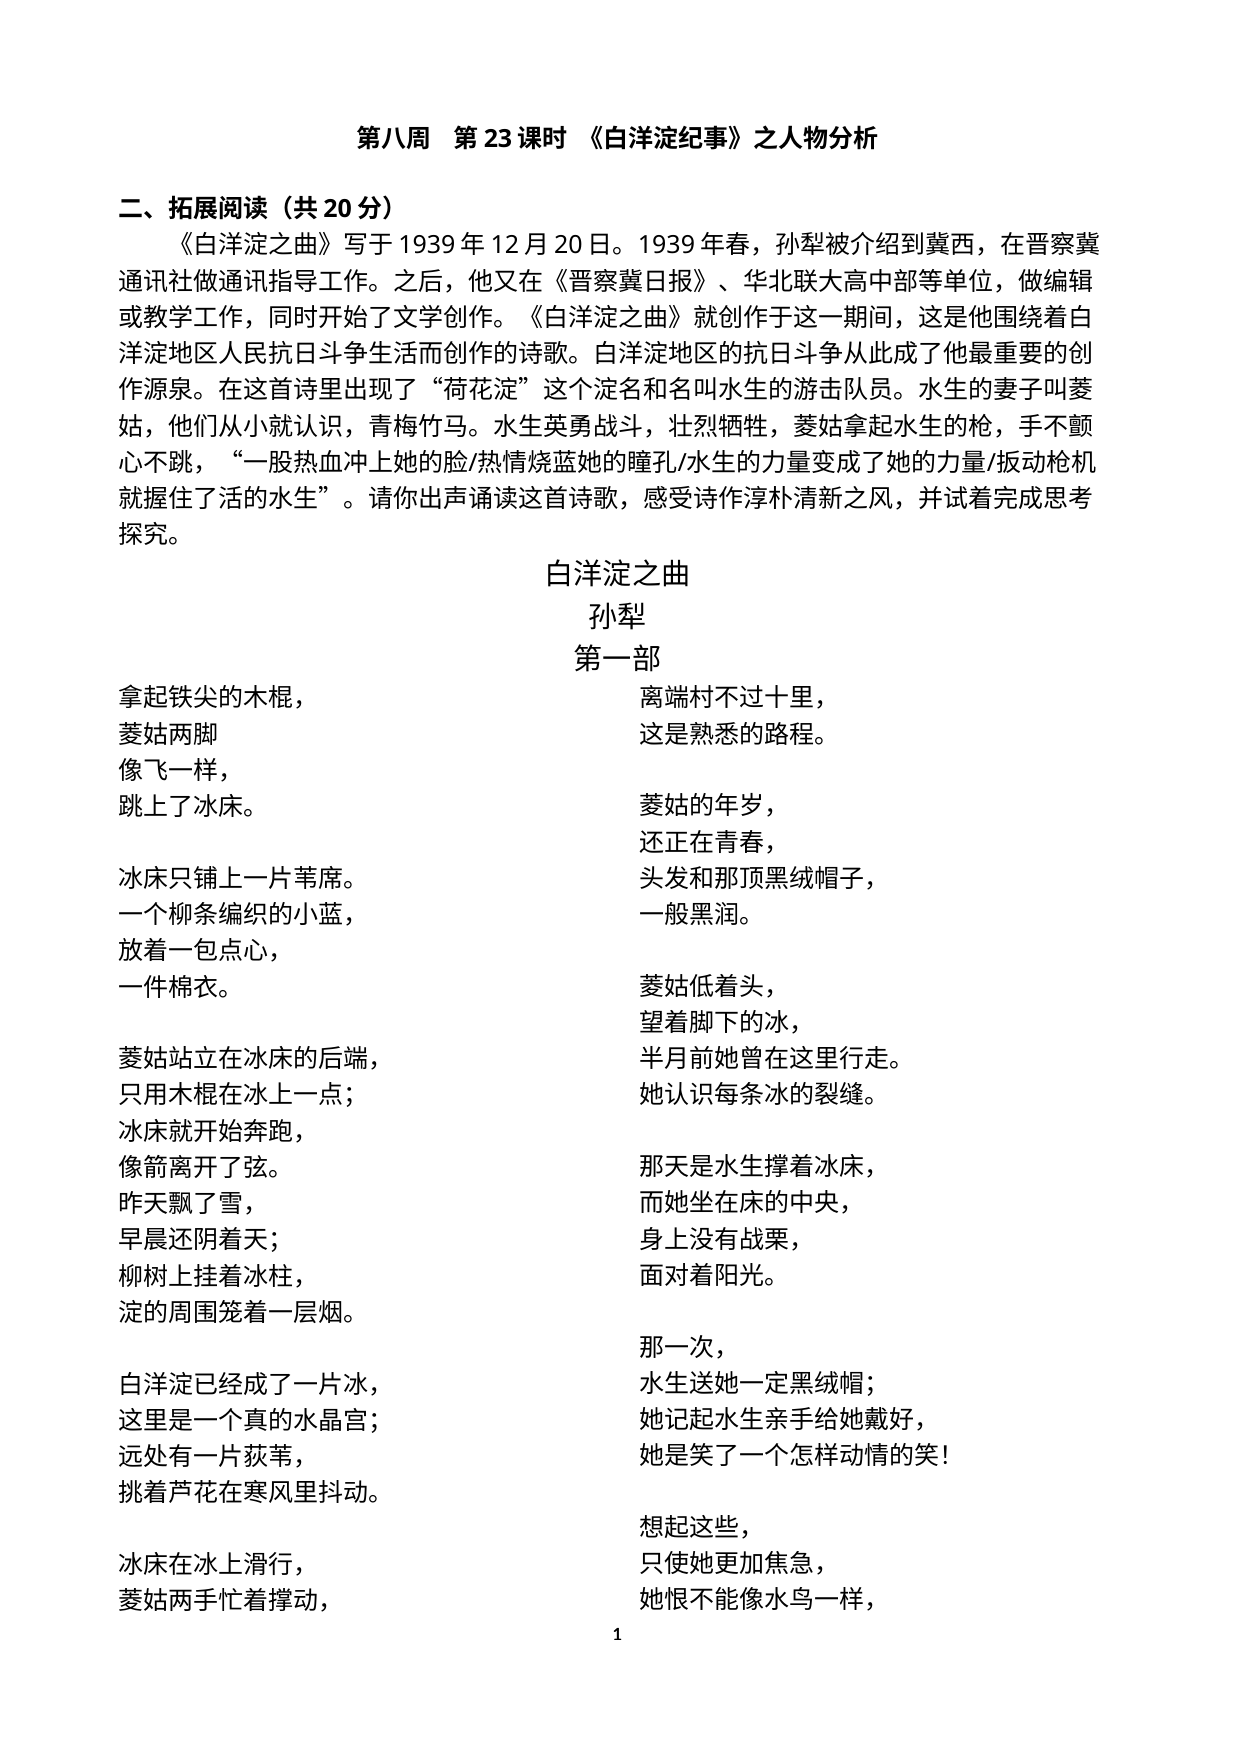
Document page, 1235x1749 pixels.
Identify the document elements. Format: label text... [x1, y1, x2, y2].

text 跳上了冰床。 [118, 787, 595, 823]
text 像飞一样， [118, 750, 595, 787]
text 半月前她曾在这里行走。 [639, 1039, 1116, 1075]
text 拿起铁尖的木棍， [118, 678, 595, 714]
text 冰床就开始奔跑， [118, 1111, 595, 1147]
text 菱姑两手忙着撑动， [118, 1581, 595, 1617]
text 离端村不过十里， [639, 678, 1116, 714]
text 水生送她一定黑绒帽； [639, 1363, 1116, 1399]
text 只使她更加焦急， [639, 1544, 1116, 1580]
text 昨天飘了雪， [118, 1184, 595, 1220]
text 头发和那顶黑绒帽子， [639, 858, 1116, 894]
text 放着一包点心， [118, 931, 595, 967]
text 这是熟悉的路程。 [639, 714, 1116, 750]
text 第一部 [118, 636, 1116, 678]
text 菱姑的年岁， [639, 786, 1116, 822]
text 一个柳条编织的小蓝， [118, 894, 595, 931]
text 二、拓展阅读（共20分） [118, 188, 1116, 225]
text 白洋淀之曲 [118, 551, 1116, 593]
text 菱姑低着头， [639, 966, 1116, 1002]
text 面对着阳光。 [639, 1255, 1116, 1292]
text 冰床在冰上滑行， [118, 1544, 595, 1581]
text 一般黑润。 [639, 894, 1116, 931]
text 那天是水生撑着冰床， [639, 1147, 1116, 1183]
text 只用木棍在冰上一点； [118, 1075, 595, 1111]
text 第八周 第23课时 《白洋淀纪事》之人物分析 [118, 118, 1116, 154]
text 一件棉衣。 [118, 967, 595, 1003]
text 远处有一片荻苇， [118, 1437, 595, 1473]
text 而她坐在床的中央， [639, 1183, 1116, 1219]
text 《白洋淀之曲》写于1939年12月20日。1939年春，孙犁被介绍到冀西，在晋察冀通讯社做通讯指导工作。之后，他又在《晋察冀日报》、华北联大高中部等单位，做编辑或教学工作，同时开始了文学创作。《白洋淀之曲》就创作于这一期间，这是他围绕着白洋淀地区人民抗日斗争生活而创作的诗歌。白洋淀地区的抗日斗争从此成了他最重要的创作源泉。在这首诗里出现了“荷花淀”这个淀名和名叫水生的游击队员。水生的妻子叫菱姑，他们从小就认识，青梅竹马。水生英勇战斗，壮烈牺牲，菱姑拿起水生的枪，手不颤心不跳，“一股热血冲上她的脸/热情烧蓝她的瞳孔/水生的力量变成了她的力量/扳动枪机就握住了活的水生”。请你出声诵读这首诗歌，感受诗作淳朴清新之风，并试着完成思考探究。 [118, 225, 1116, 551]
text 她记起水生亲手给她戴好， [639, 1399, 1116, 1436]
text 淀的周围笼着一层烟。 [118, 1292, 595, 1329]
text 白洋淀已经成了一片冰， [118, 1364, 595, 1400]
text 柳树上挂着冰柱， [118, 1256, 595, 1292]
text 这里是一个真的水晶宫； [118, 1400, 595, 1437]
text 那一次， [639, 1327, 1116, 1363]
text 早晨还阴着天； [118, 1220, 595, 1256]
text 菱姑两脚 [118, 714, 595, 750]
text 挑着芦花在寒风里抖动。 [118, 1473, 595, 1509]
text 她认识每条冰的裂缝。 [639, 1075, 1116, 1111]
text 望着脚下的冰， [639, 1002, 1116, 1039]
text 她恨不能像水鸟一样， [639, 1580, 1116, 1616]
text 身上没有战栗， [639, 1219, 1116, 1255]
text 菱姑站立在冰床的后端， [118, 1039, 595, 1075]
text 冰床只铺上一片苇席。 [118, 858, 595, 894]
text 想起这些， [639, 1507, 1116, 1544]
text 她是笑了一个怎样动情的笑！ [639, 1436, 1116, 1472]
text 像箭离开了弦。 [118, 1147, 595, 1184]
text 孙犁 [118, 593, 1116, 636]
text 还正在青春， [639, 822, 1116, 858]
